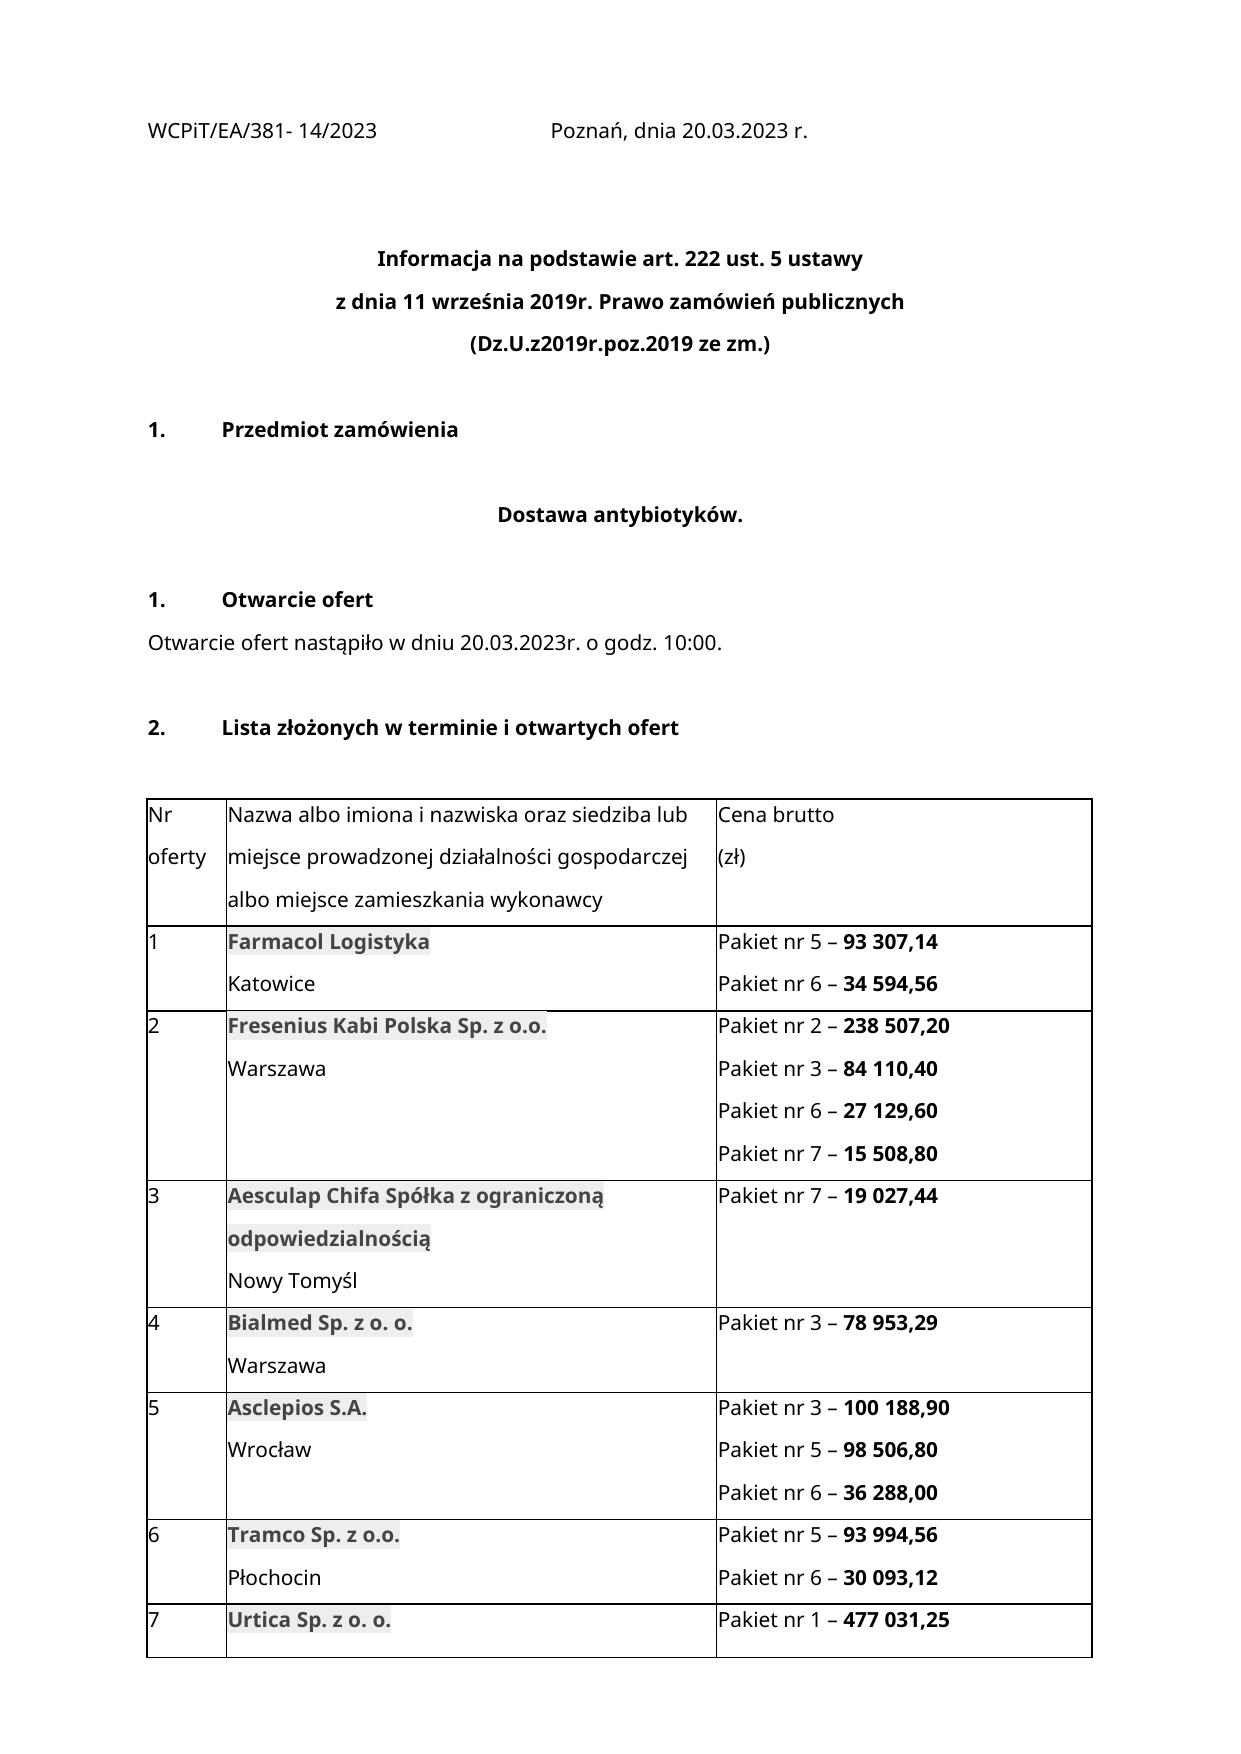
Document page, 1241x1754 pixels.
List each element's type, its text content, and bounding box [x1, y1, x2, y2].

table_cell Bialmed Sp. z o. o. Warszawa [227, 1308, 716, 1391]
table_cell 5 [148, 1393, 226, 1519]
table_cell Pakiet nr 3 – 100 188,90 Pakiet nr 5 – 98 506,80 Pakiet nr 6 – 36 288,00 [717, 1393, 1091, 1519]
table_header Nazwa albo imiona i nazwiska oraz siedziba lub miejsce prowadzonej działalności gospodarczej albo miejsce zamieszkania wykonawcy [227, 800, 716, 925]
table_cell 3 [148, 1181, 226, 1307]
table_cell Pakiet nr 3 – 78 953,29 [717, 1308, 1091, 1391]
list Przedmiot zamówienia [148, 415, 1093, 443]
table_cell 6 [148, 1520, 226, 1603]
table_header Nr oferty [148, 800, 226, 925]
list Otwarcie ofert [148, 585, 1093, 613]
table_cell Pakiet nr 2 – 238 507,20 Pakiet nr 3 – 84 110,40 Pakiet nr 6 – 27 129,60 Pakiet nr 7 – 15 508,80 [717, 1012, 1091, 1180]
table_cell Asclepios S.A. Wrocław [227, 1393, 716, 1519]
table_header Cena brutto (zł) [717, 800, 1091, 925]
table_cell Aesculap Chifa Spółka z ograniczoną odpowiedzialnością Nowy Tomyśl [227, 1181, 716, 1307]
table_cell Farmacol Logistyka Katowice [227, 927, 716, 1010]
table_cell 4 [148, 1308, 226, 1391]
list Lista złożonych w terminie i otwartych ofert [148, 713, 1093, 741]
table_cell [227, 1605, 716, 1657]
subtitle z dnia 11 września 2019r. Prawo zamówień publicznych [148, 287, 1093, 315]
table_cell Fresenius Kabi Polska Sp. z o.o. Warszawa [227, 1012, 716, 1180]
table_cell Tramco Sp. z o.o. Płochocin [227, 1520, 716, 1603]
table_cell Pakiet nr 7 – 19 027,44 [717, 1181, 1091, 1307]
table_cell Pakiet nr 5 – 93 307,14 Pakiet nr 6 – 34 594,56 [717, 927, 1091, 1010]
table_cell 7 [148, 1605, 226, 1657]
text WCPiT/EA/381- 14/2023 Poznań, dnia 20.03.2023 r. [148, 116, 1093, 145]
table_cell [717, 1605, 1091, 1657]
table_cell Pakiet nr 5 – 93 994,56 Pakiet nr 6 – 30 093,12 [717, 1520, 1091, 1603]
table_cell 2 [148, 1012, 226, 1180]
table_cell 1 [148, 927, 226, 1010]
subtitle Informacja na podstawie art. 222 ust. 5 ustawy [148, 244, 1093, 273]
text Otwarcie ofert nastąpiło w dniu 20.03.2023r. o godz. 10:00. [148, 628, 1093, 656]
text Dostawa antybiotyków. [148, 500, 1093, 528]
subtitle (Dz.U.z2019r.poz.2019 ze zm.) [148, 329, 1093, 358]
